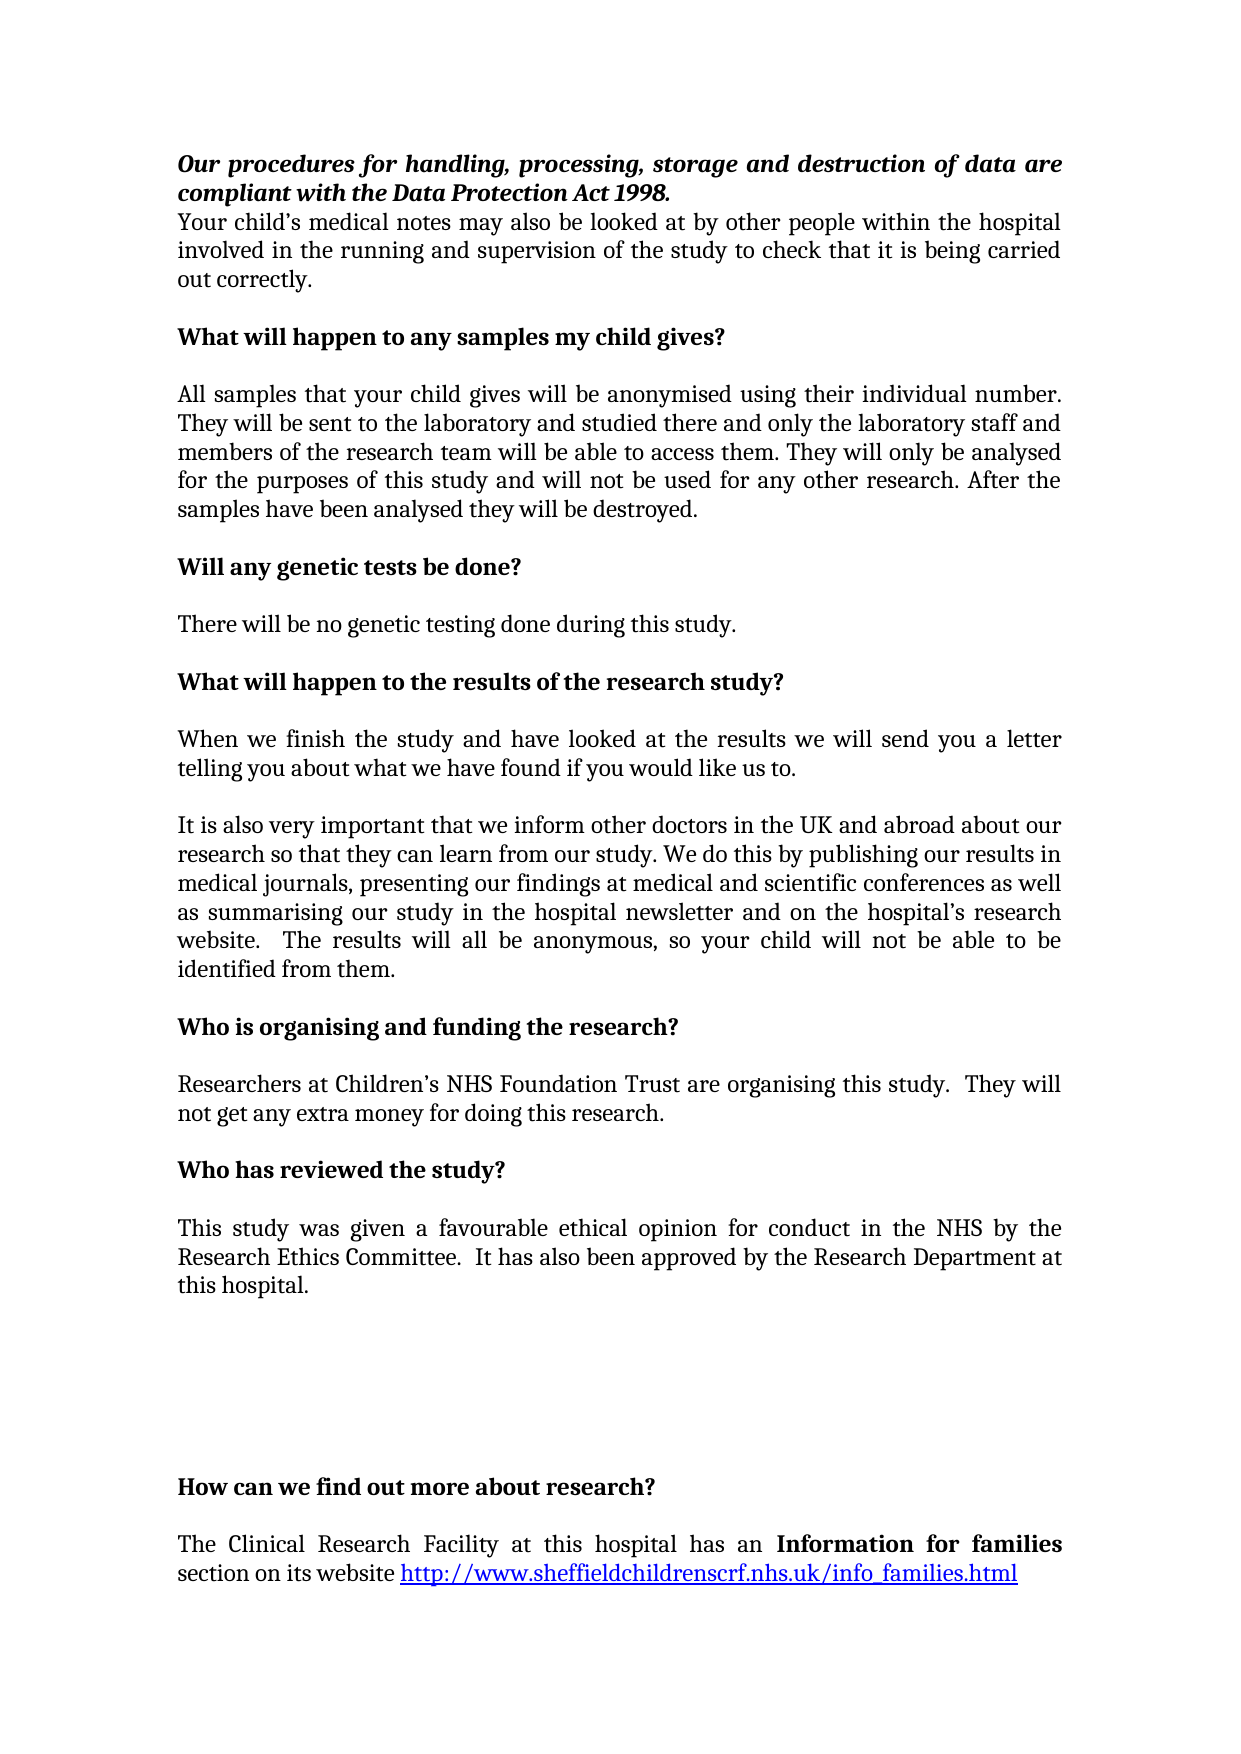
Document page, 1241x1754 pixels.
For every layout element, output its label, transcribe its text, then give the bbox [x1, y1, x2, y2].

text Will any genetic tests be done? [177, 552, 1063, 581]
text All samples that your child gives will be anonymised using their individual number. They will be sent to the laboratory and studied there and only the laboratory staff and members of the research team will be able to access them. They will only be analysed for the purposes of this study and will not be used for any other research. After the samples have been analysed they will be destroyed. [177, 380, 1063, 524]
text Who has reviewed the study? [177, 1156, 1063, 1185]
text How can we find out more about research? [177, 1472, 1063, 1501]
text What will happen to the results of the research study? [177, 667, 1063, 696]
text The Clinical Research Facility at this hospital has an Information for families section on its website http://www.sheffieldchildrenscrf.nhs.uk/info_families.html [177, 1530, 1063, 1587]
text There will be no genetic testing done during this study. [177, 610, 1063, 639]
text When we finish the study and have looked at the results we will send you a letter telling you about what we have found if you would like us to. [177, 725, 1063, 782]
text What will happen to any samples my child gives? [177, 322, 1063, 351]
text Researchers at Children’s NHS Foundation Trust are organising this study. They will not get any extra money for doing this research. [177, 1070, 1063, 1127]
text This study was given a favourable ethical opinion for conduct in the NHS by the Research Ethics Committee. It has also been approved by the Research Department at this hospital. [177, 1214, 1063, 1300]
text Who is organising and funding the research? [177, 1012, 1063, 1041]
text Our procedures for handling, processing, storage and destruction of data are compliant with the Data Protection Act 1998. [177, 150, 1063, 207]
text It is also very important that we inform other doctors in the UK and abroad about our research so that they can learn from our study. We do this by publishing our results in medical journals, presenting our findings at medical and scientific conferences as well as summarising our study in the hospital newsletter and on the hospital’s research website. The results will all be anonymous, so your child will not be able to be identified from them. [177, 811, 1063, 984]
text Your child’s medical notes may also be looked at by other people within the hospital involved in the running and supervision of the study to check that it is being carried out correctly. [177, 207, 1063, 294]
